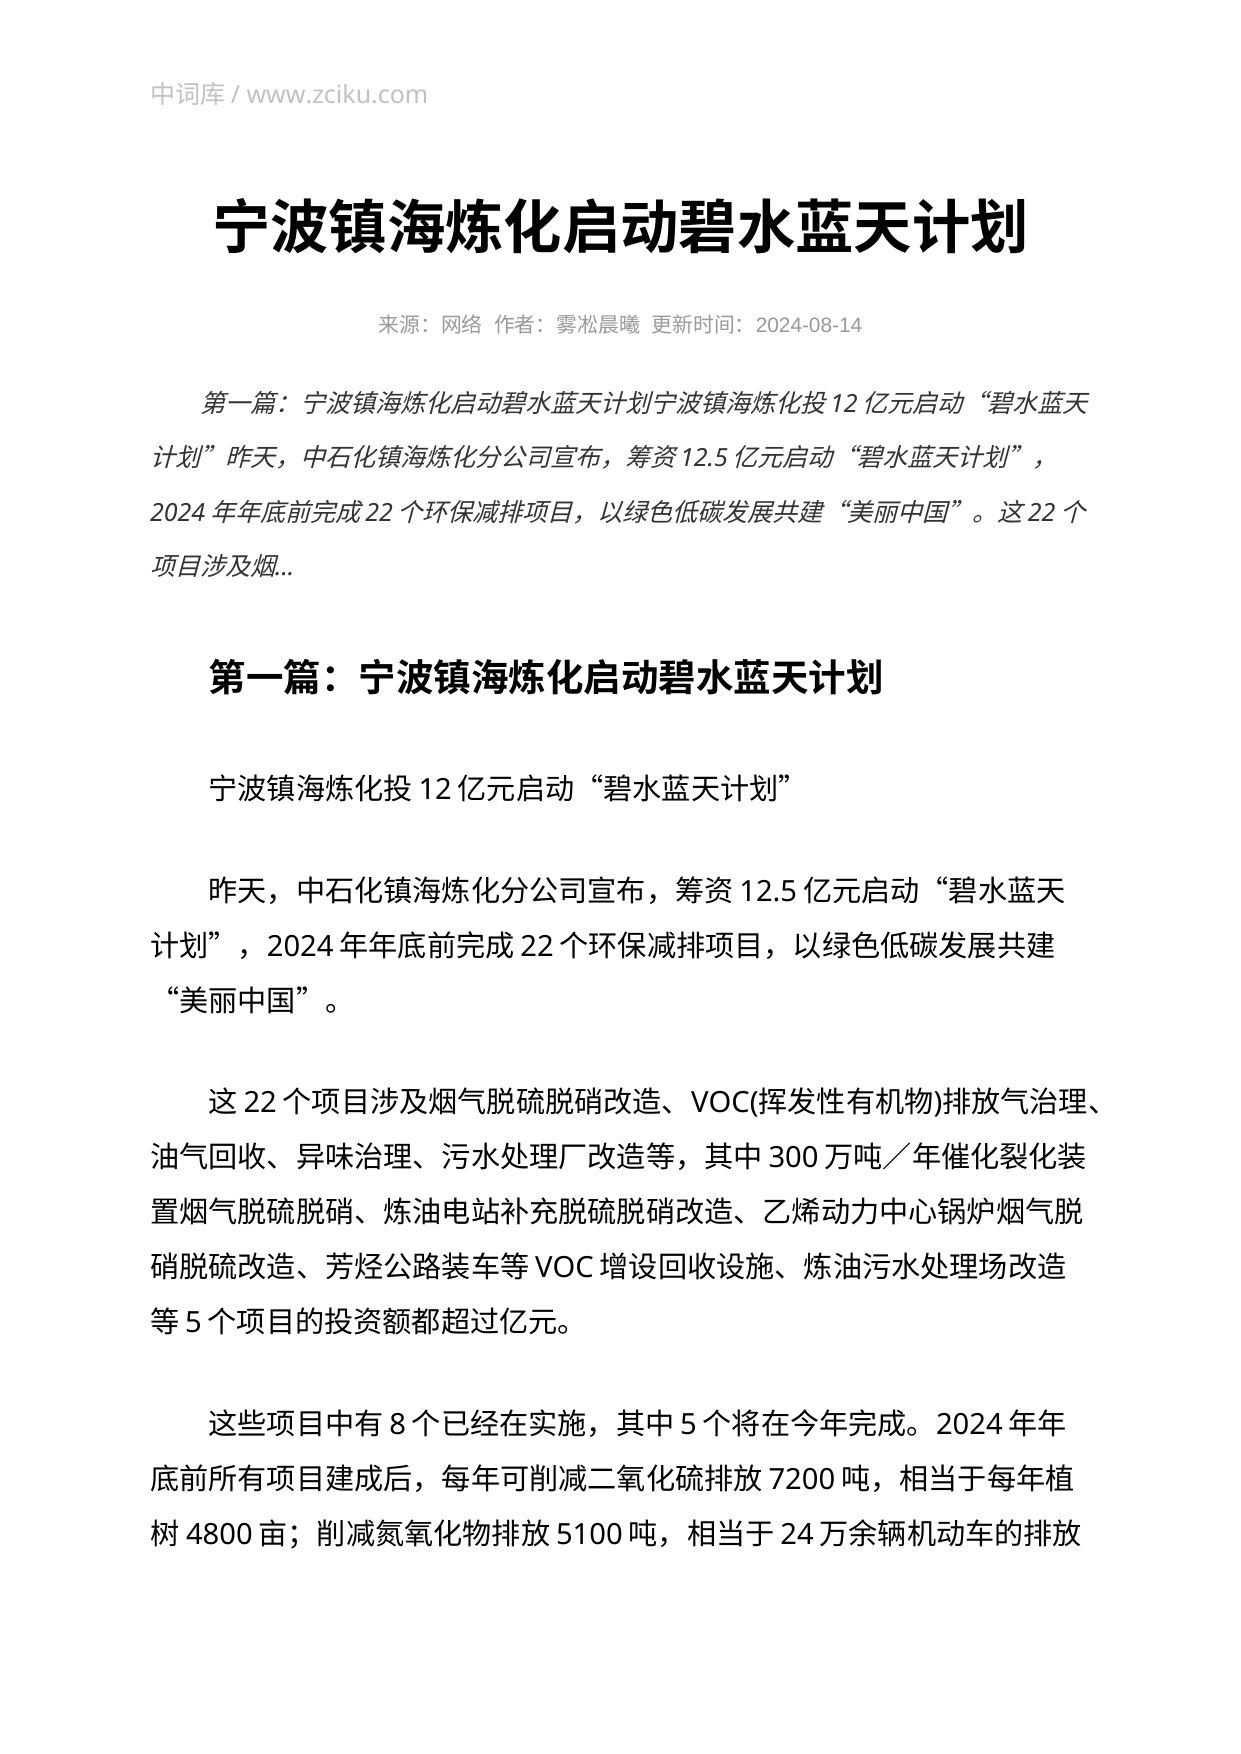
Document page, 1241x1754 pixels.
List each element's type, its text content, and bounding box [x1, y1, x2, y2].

text 宁波镇海炼化投12亿元启动“碧水蓝天计划” [150, 765, 1090, 808]
subtitle 宁波镇海炼化启动碧水蓝天计划 [150, 181, 1090, 266]
text 昨天，中石化镇海炼化分公司宣布，筹资12.5亿元启动“碧水蓝天计划”，2024年年底前完成22个环保减排项目，以绿色低碳发展共建“美丽中国”。 [150, 867, 1090, 1019]
text 这22个项目涉及烟气脱硫脱硝改造、VOC(挥发性有机物)排放气治理、油气回收、异味治理、污水处理厂改造等，其中300万吨／年催化裂化装置烟气脱硫脱硝、炼油电站补充脱硫脱硝改造、乙烯动力中心锅炉烟气脱硝脱硫改造、芳烃公路装车等VOC增设回收设施、炼油污水处理场改造等5个项目的投资额都超过亿元。 [150, 1079, 1090, 1341]
text 来源：网络 作者：雾凇晨曦 更新时间：2024-08-14 [150, 313, 1090, 337]
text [150, 1401, 1090, 1553]
text 第一篇：宁波镇海炼化启动碧水蓝天计划宁波镇海炼化投12亿元启动“碧水蓝天计划”昨天，中石化镇海炼化分公司宣布，筹资12.5亿元启动“碧水蓝天计划”，2024年年底前完成22个环保减排项目，以绿色低碳发展共建“美丽中国”。这22个项目涉及烟... [150, 383, 1090, 583]
text 第一篇：宁波镇海炼化启动碧水蓝天计划 [150, 648, 1090, 702]
